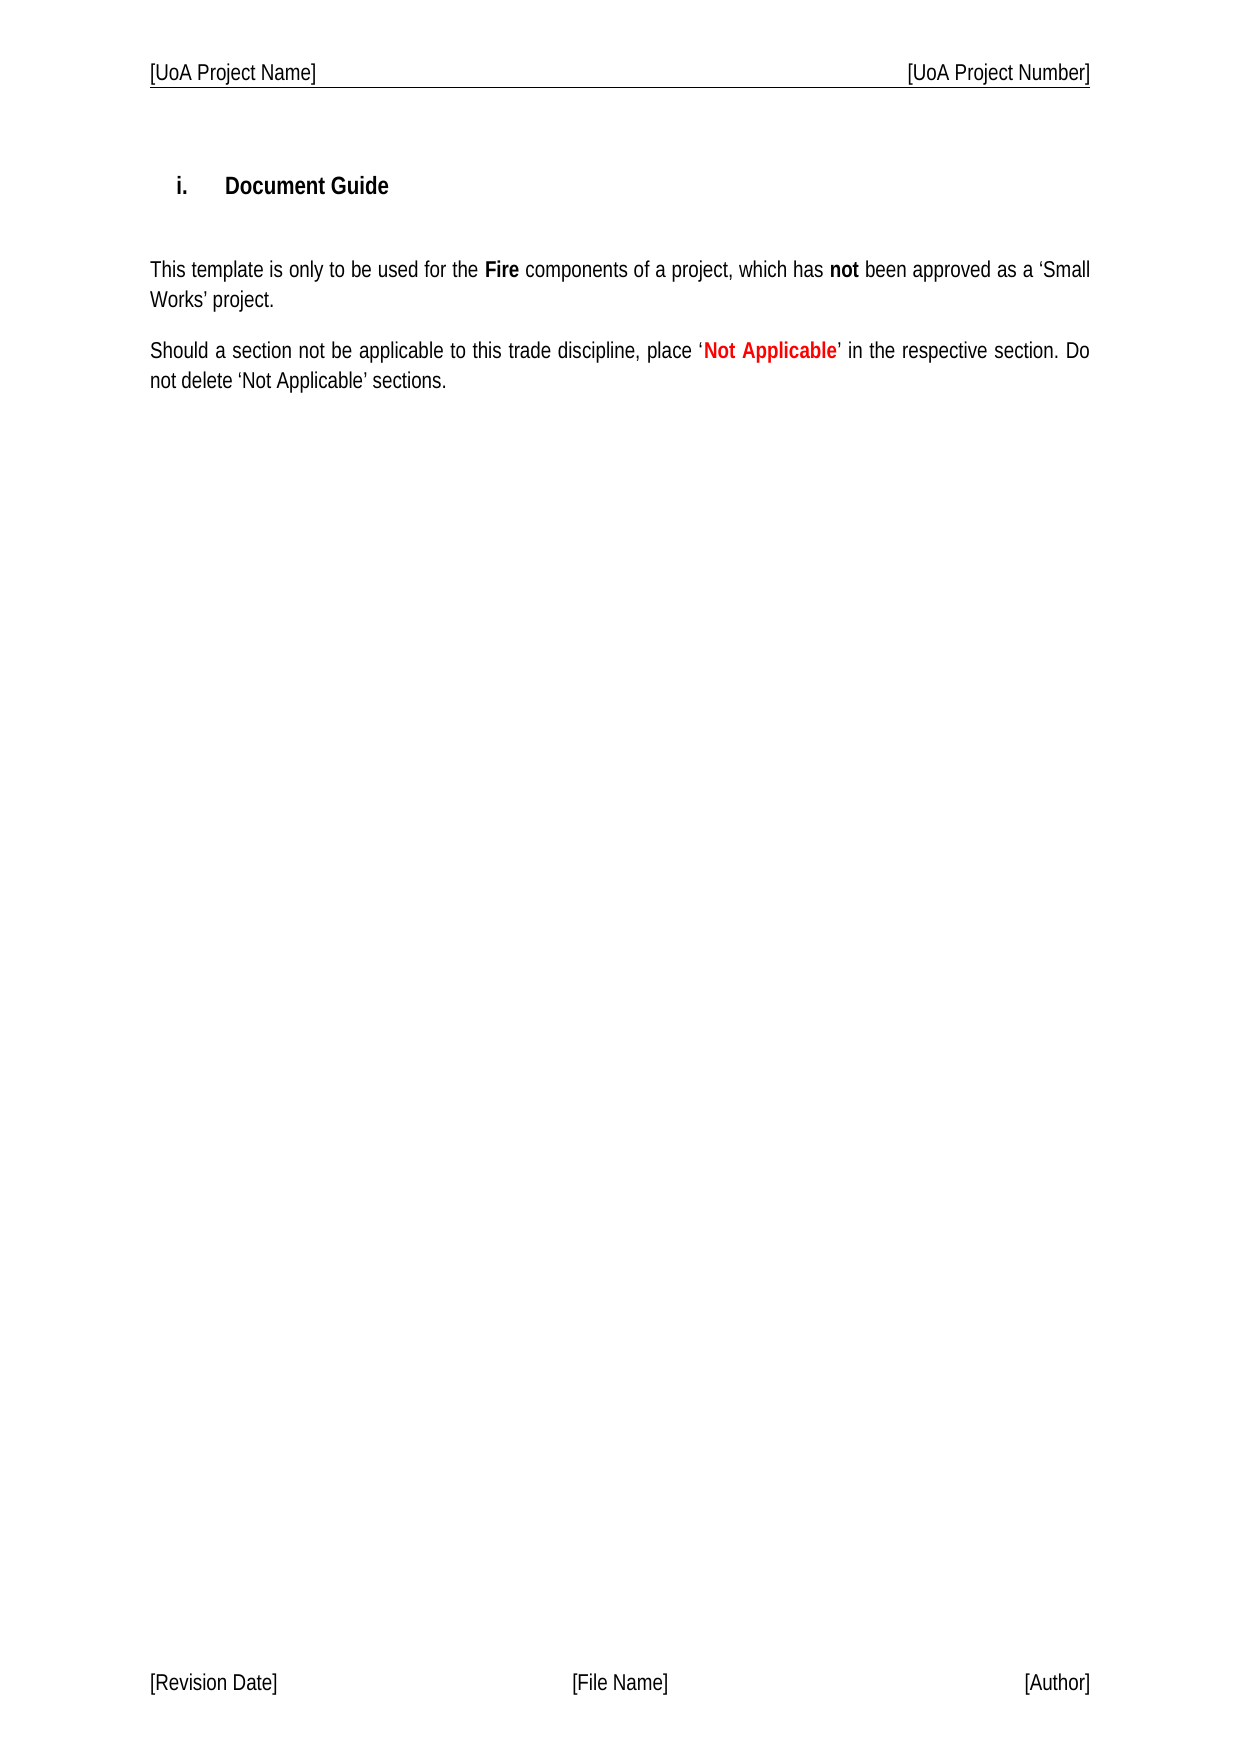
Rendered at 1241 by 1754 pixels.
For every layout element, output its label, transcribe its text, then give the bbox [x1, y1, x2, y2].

text Should a section not be applicable to this trade discipline, place ‘Not Applicable’ in the respective section. Do not delete ‘Not Applicable’ sections. [150, 337, 1090, 394]
text This template is only to be used for the Fire components of a project, which has not been approved as a ‘Small Works’ project. [150, 256, 1090, 312]
subtitle Document Guide [187, 171, 1090, 199]
